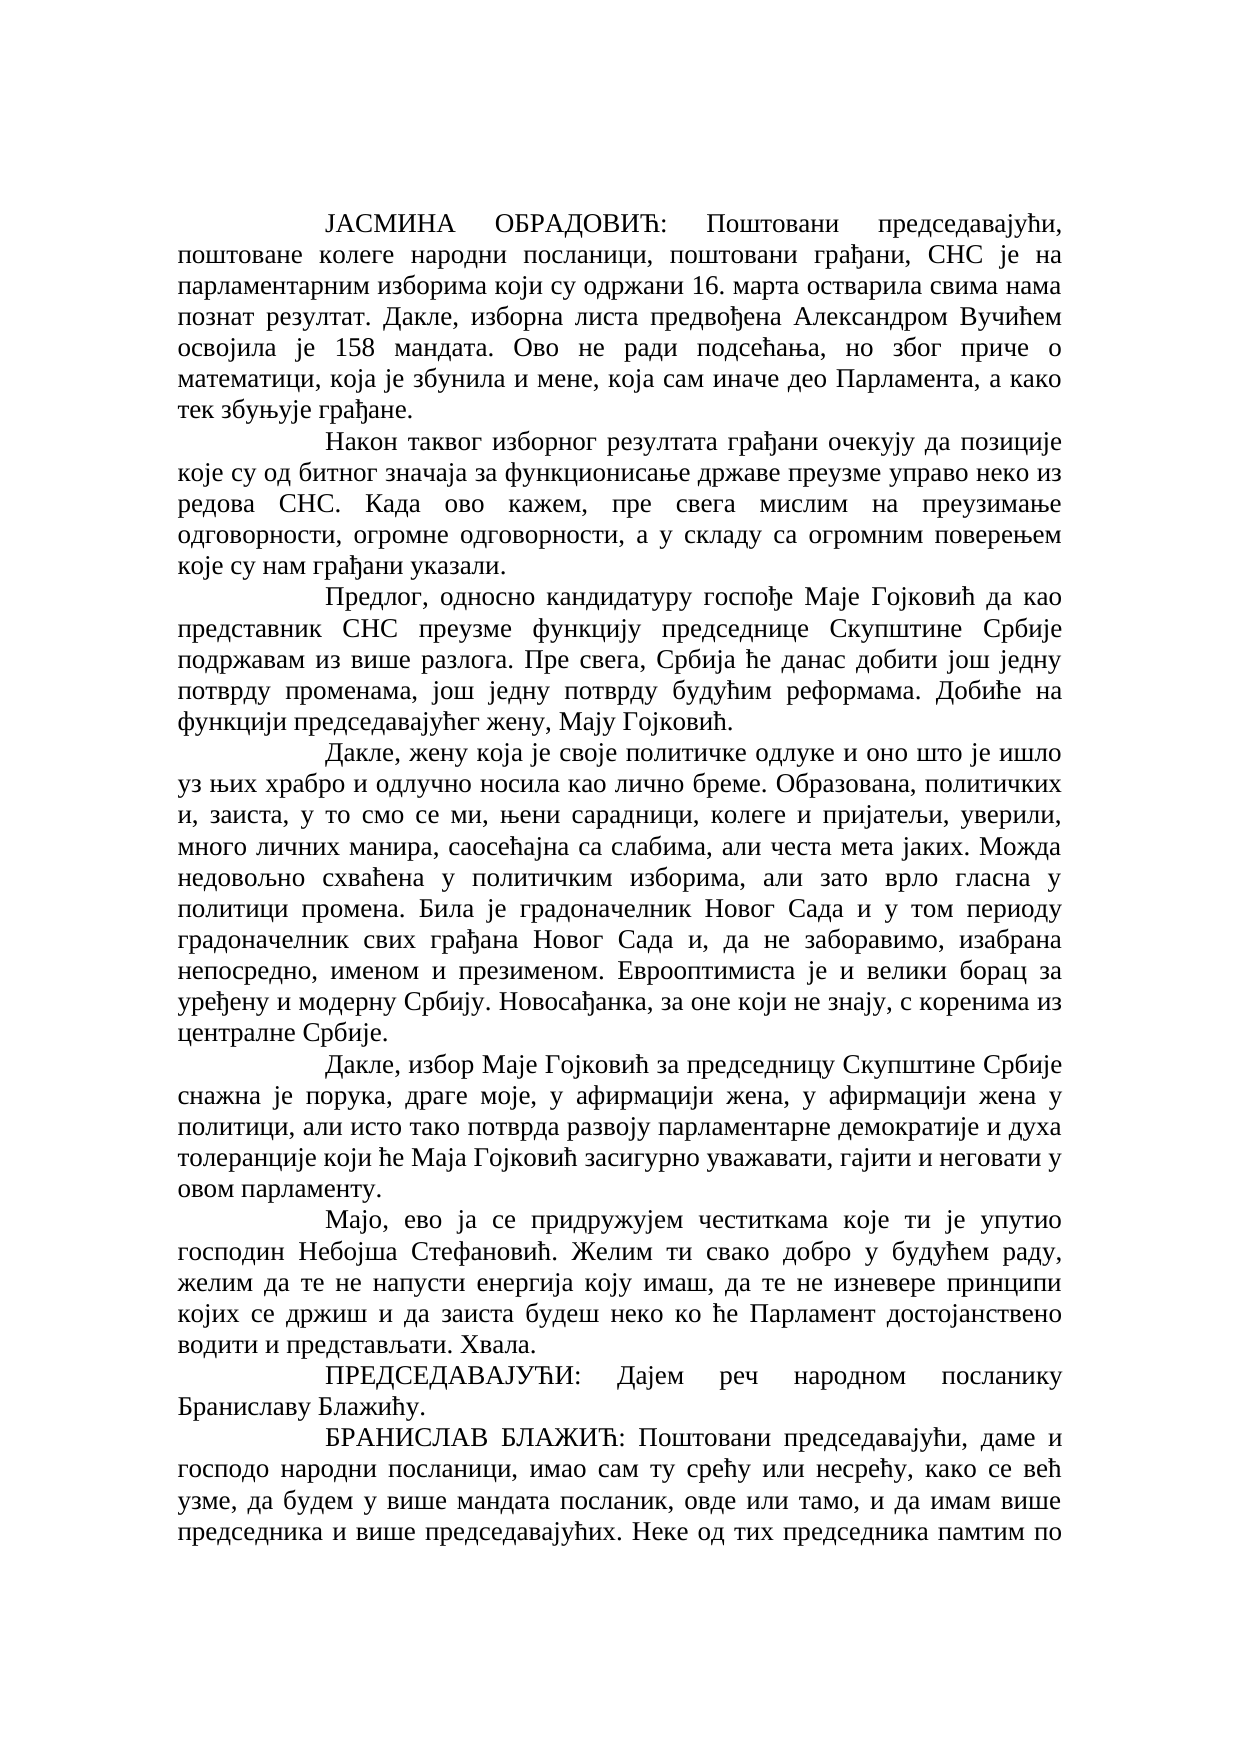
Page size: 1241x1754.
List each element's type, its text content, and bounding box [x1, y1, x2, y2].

text Дакле, избор Маје Гојковић за председницу Скупштине Србије снажна је порука, драге моје, у афирмацији жена, у афирмацији жена у политици, али исто тако потврда развоју парламентарне демократије и духа толеранције који ће Маја Гојковић засигурно уважавати, гајити и неговати у овом парламенту. [177, 1048, 1063, 1203]
text Предлог, односно кандидатуру госпође Маје Гојковић да као представник СНС преузме функцију председнице Скупштине Србије подржавам из више разлога. Пре свега, Србија ће данас добити још једну потврду променама, још једну потврду будућим реформама. Добиће на функцији председавајућег жену, Мају Гојковић. [177, 581, 1063, 736]
text ПРЕДСЕДАВАЈУЋИ: Дајем реч народном посланику Браниславу Блажићу. [177, 1359, 1063, 1421]
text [177, 1421, 1063, 1546]
text ЈАСМИНА ОБРАДОВИЋ: Поштовани председавајући, поштоване колеге народни посланици, поштовани грађани, СНС је на парламентарним изборима који су одржани 16. марта остварила свима нама познат резултат. Дакле, изборна листа предвођена Александром Вучићем освојила је 158 мандата. Ово не ради подсећања, но због приче о математици, која је збунила и мене, која сам иначе део Парламента, а како тек збуњује грађане. [177, 207, 1063, 425]
text Након таквог изборног резултата грађани очекују да позиције које су од битног значаја за функционисање државе преузме управо неко из редова СНС. Када ово кажем, пре свега мислим на преузимање одговорности, огромне одговорности, а у складу са огромним поверењем које су нам грађани указали. [177, 425, 1063, 581]
text Дакле, жену која је своје политичке одлуке и оно што је ишло уз њих храбро и одлучно носила као лично бреме. Образована, политичких и, заиста, у то смо се ми, њени сарадници, колеге и пријатељи, уверили, много личних манира, саосећајна са слабима, али честа мета јаких. Можда недовољно схваћена у политичким изборима, али зато врло гласна у политици промена. Била је градоначелник Новог Сада и у том периоду градоначелник свих грађана Новог Сада и, да не заборавимо, изабрана непосредно, именом и презименом. Еврооптимиста је и велики борац за уређену и модерну Србију. Новосађанка, за оне који не знају, с коренима из централне Србије. [177, 736, 1063, 1048]
text Мајо, ево ја се придружујем честиткама које ти је упутио господин Небојша Стефановић. Желим ти свако добро у будућем раду, желим да те не напусти енергија коју имаш, да те не изневере принципи којих се држиш и да заиста будеш неко ко ће Парламент достојанствено водити и представљати. Хвала. [177, 1203, 1063, 1359]
